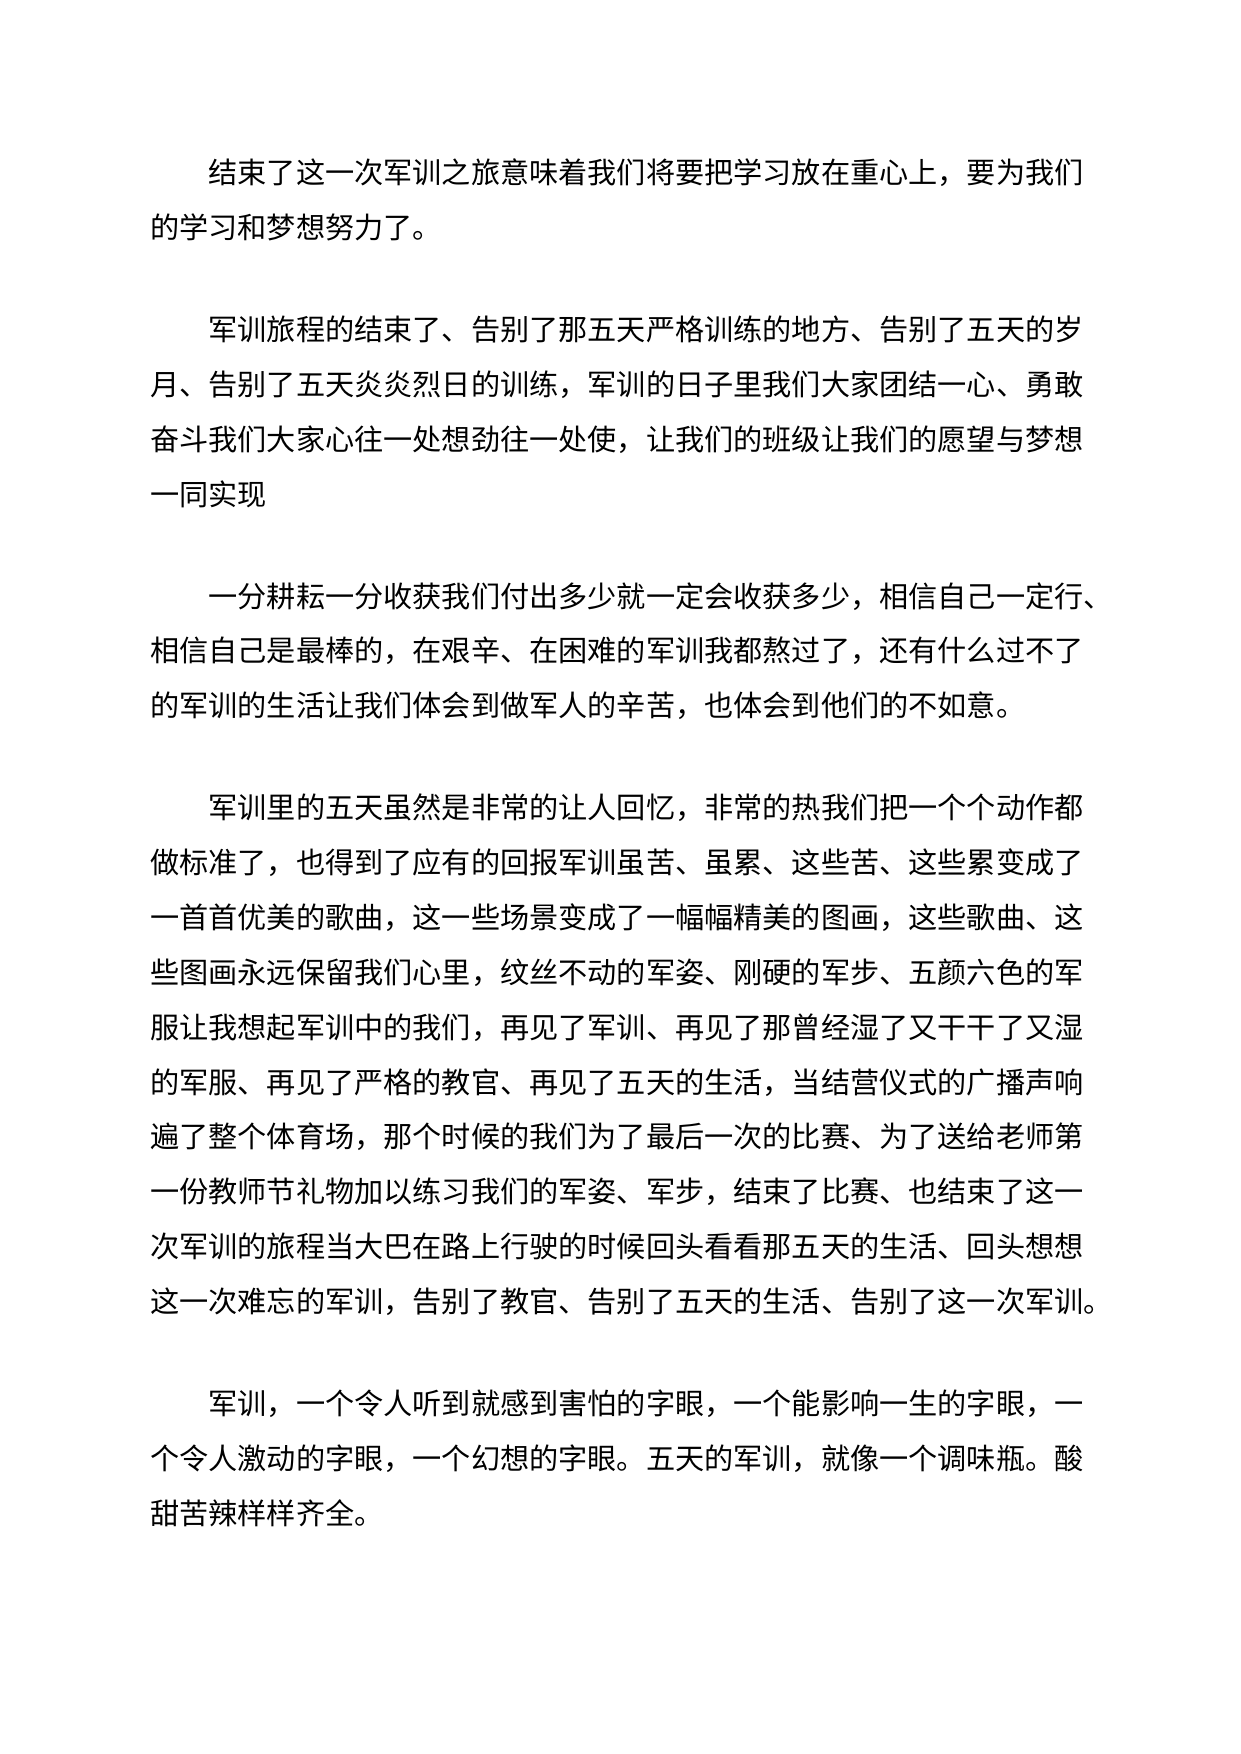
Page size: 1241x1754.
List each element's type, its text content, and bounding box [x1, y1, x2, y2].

text 军训旅程的结束了、告别了那五天严格训练的地方、告别了五天的岁月、告别了五天炎炎烈日的训练，军训的日子里我们大家团结一心、勇敢奋斗我们大家心往一处想劲往一处使，让我们的班级让我们的愿望与梦想一同实现 [150, 307, 1090, 514]
text 军训，一个令人听到就感到害怕的字眼，一个能影响一生的字眼，一个令人激动的字眼，一个幻想的字眼。五天的军训，就像一个调味瓶。酸甜苦辣样样齐全。 [150, 1381, 1090, 1533]
text 结束了这一次军训之旅意味着我们将要把学习放在重心上，要为我们的学习和梦想努力了。 [150, 150, 1090, 247]
text 一分耕耘一分收获我们付出多少就一定会收获多少，相信自己一定行、相信自己是最棒的，在艰辛、在困难的军训我都熬过了，还有什么过不了的军训的生活让我们体会到做军人的辛苦，也体会到他们的不如意。 [150, 573, 1090, 725]
text 军训里的五天虽然是非常的让人回忆，非常的热我们把一个个动作都做标准了，也得到了应有的回报军训虽苦、虽累、这些苦、这些累变成了一首首优美的歌曲，这一些场景变成了一幅幅精美的图画，这些歌曲、这些图画永远保留我们心里，纹丝不动的军姿、刚硬的军步、五颜六色的军服让我想起军训中的我们，再见了军训、再见了那曾经湿了又干干了又湿的军服、再见了严格的教官、再见了五天的生活，当结营仪式的广播声响遍了整个体育场，那个时候的我们为了最后一次的比赛、为了送给老师第一份教师节礼物加以练习我们的军姿、军步，结束了比赛、也结束了这一次军训的旅程当大巴在路上行驶的时候回头看看那五天的生活、回头想想这一次难忘的军训，告别了教官、告别了五天的生活、告别了这一次军训。 [150, 785, 1090, 1321]
